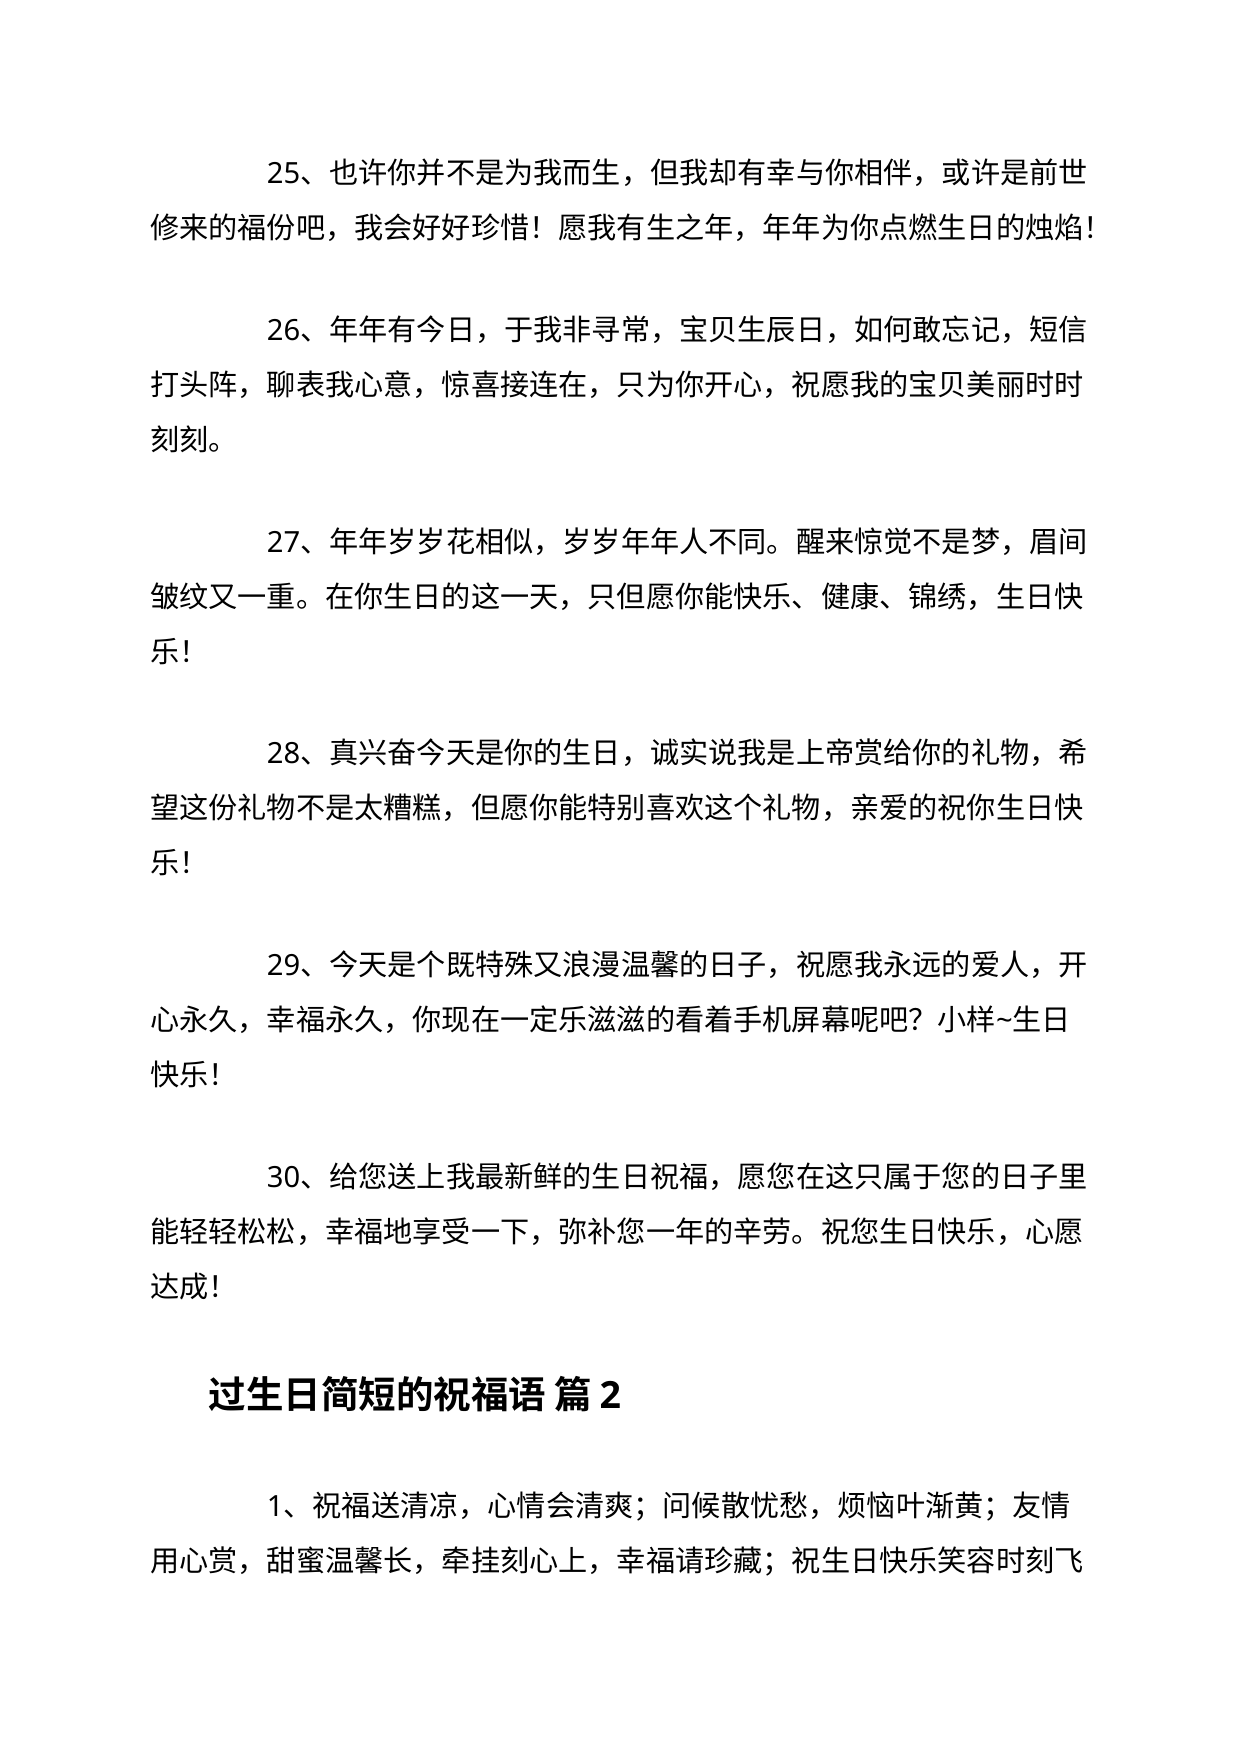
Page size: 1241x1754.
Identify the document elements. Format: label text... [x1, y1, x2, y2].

text 29、今天是个既特殊又浪漫温馨的日子，祝愿我永远的爱人，开心永久，幸福永久，你现在一定乐滋滋的看着手机屏幕呢吧？小样~生日快乐！ [150, 942, 1090, 1094]
text 过生日简短的祝福语 篇2 [150, 1365, 1090, 1420]
text 25、也许你并不是为我而生，但我却有幸与你相伴，或许是前世修来的福份吧，我会好好珍惜！愿我有生之年，年年为你点燃生日的烛焰！ [150, 150, 1090, 247]
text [150, 1483, 1090, 1580]
text 28、真兴奋今天是你的生日，诚实说我是上帝赏给你的礼物，希望这份礼物不是太糟糕，但愿你能特别喜欢这个礼物，亲爱的祝你生日快乐！ [150, 730, 1090, 882]
text 26、年年有今日，于我非寻常，宝贝生辰日，如何敢忘记，短信打头阵，聊表我心意，惊喜接连在，只为你开心，祝愿我的宝贝美丽时时刻刻。 [150, 307, 1090, 459]
text 27、年年岁岁花相似，岁岁年年人不同。醒来惊觉不是梦，眉间皱纹又一重。在你生日的这一天，只但愿你能快乐、健康、锦绣，生日快乐！ [150, 518, 1090, 671]
text 30、给您送上我最新鲜的生日祝福，愿您在这只属于您的日子里能轻轻松松，幸福地享受一下，弥补您一年的辛劳。祝您生日快乐，心愿达成！ [150, 1153, 1090, 1306]
